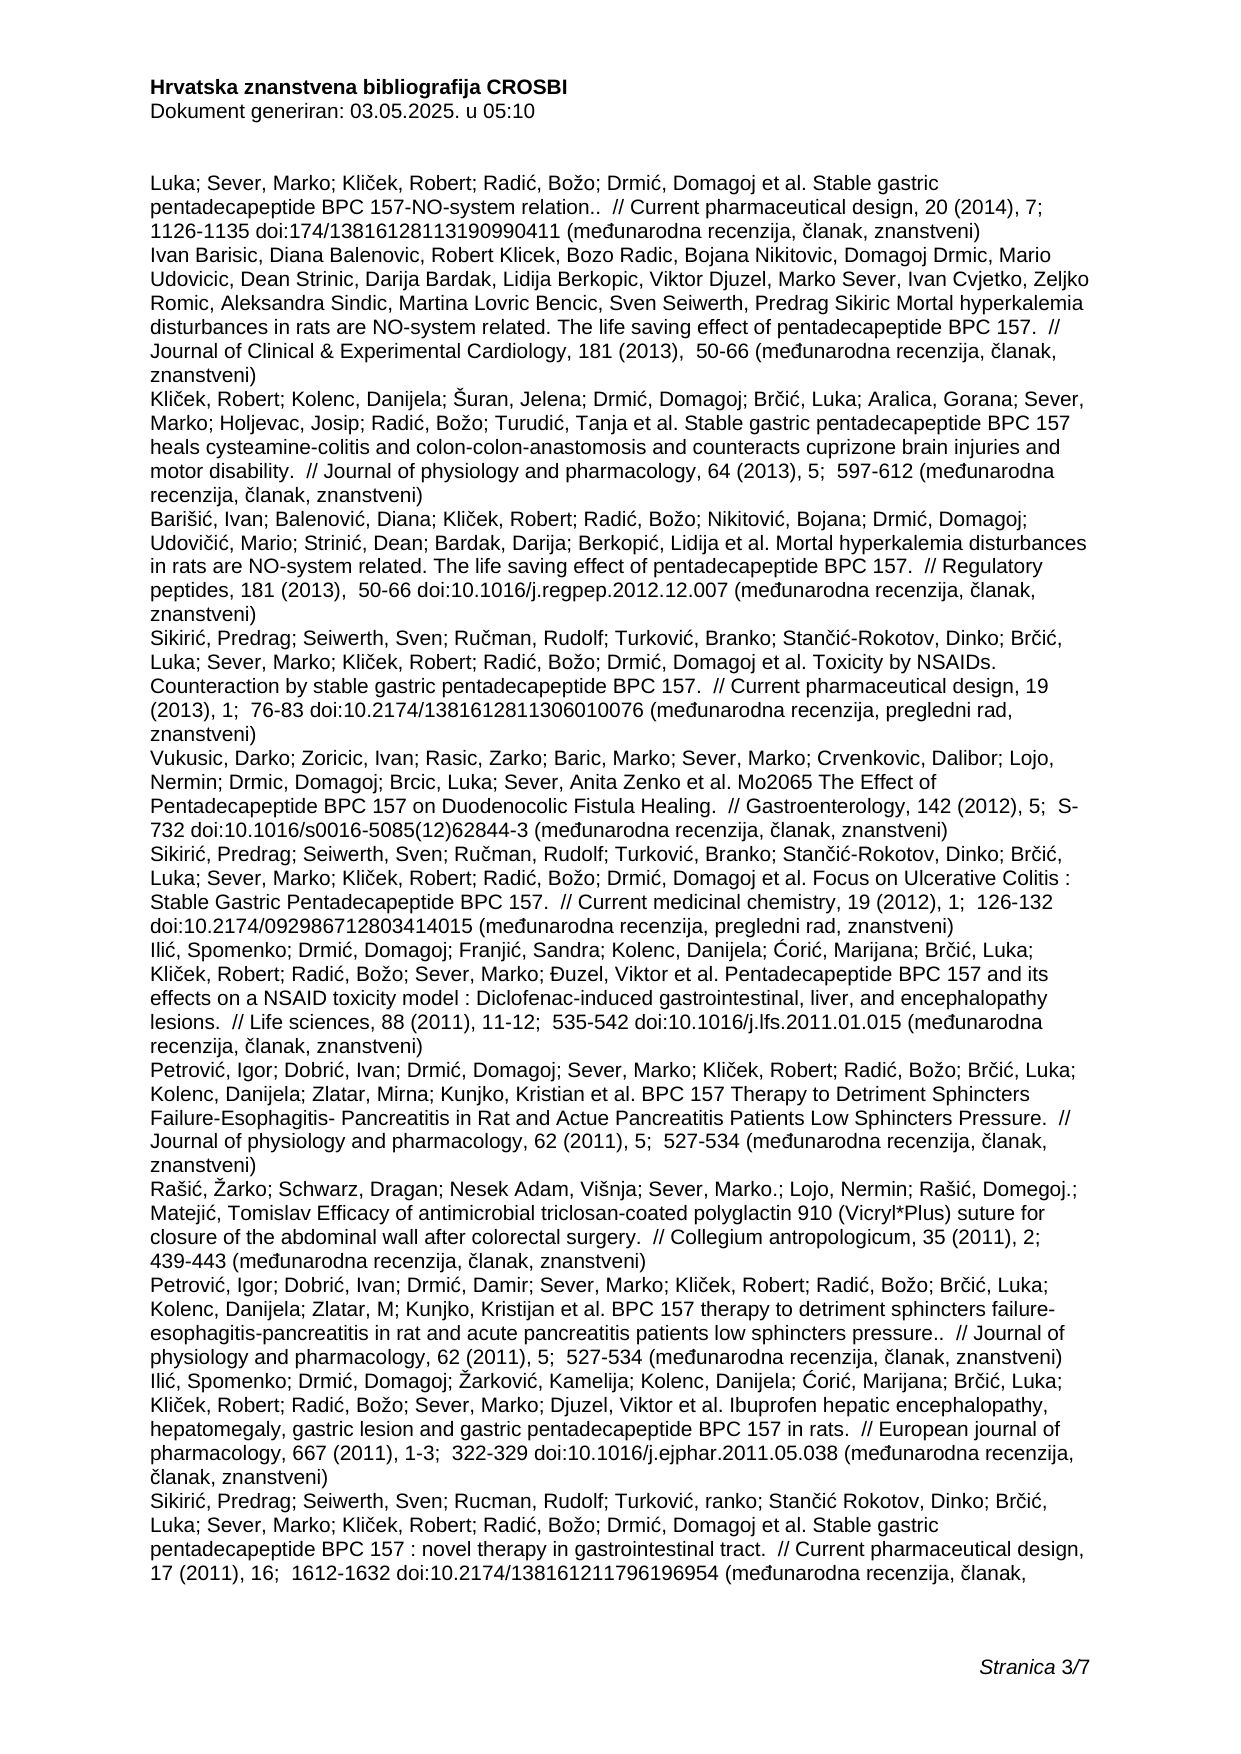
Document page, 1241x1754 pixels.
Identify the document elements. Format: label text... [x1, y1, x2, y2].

text Vukusic, Darko; Zoricic, Ivan; Rasic, Zarko; Baric, Marko; Sever, Marko; Crvenkovic, Dalibor; Lojo, Nermin; Drmic, Domagoj; Brcic, Luka; Sever, Anita Zenko et al. [150, 746, 1090, 842]
text Rašić, Žarko; Schwarz, Dragan; Nesek Adam, Višnja; Sever, Marko.; Lojo, Nermin; Rašić, Domegoj.; Matejić, Tomislav [150, 1177, 1090, 1273]
text Ilić, Spomenko; Drmić, Domagoj; Žarković, Kamelija; Kolenc, Danijela; Ćorić, Marijana; Brčić, Luka; Kliček, Robert; Radić, Božo; Sever, Marko; Djuzel, Viktor et al. [150, 1369, 1090, 1489]
text Barišić, Ivan; Balenović, Diana; Kliček, Robert; Radić, Božo; Nikitović, Bojana; Drmić, Domagoj; Udovičić, Mario; Strinić, Dean; Bardak, Darija; Berkopić, Lidija et al. [150, 506, 1090, 626]
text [150, 1489, 1090, 1584]
text Ivan Barisic, Diana Balenovic, Robert Klicek, Bozo Radic, Bojana Nikitovic, Domagoj Drmic, Mario Udovicic, Dean Strinic, Darija Bardak, Lidija Berkopic, Viktor Djuzel, Marko Sever, Ivan Cvjetko, Zeljko Romic, Aleksandra Sindic, Martina Lovric Bencic, Sven Seiwerth, Predrag Sikiric [150, 243, 1090, 387]
text Petrović, Igor; Dobrić, Ivan; Drmić, Damir; Sever, Marko; Kliček, Robert; Radić, Božo; Brčić, Luka; Kolenc, Danijela; Zlatar, M; Kunjko, Kristijan et al. [150, 1273, 1090, 1369]
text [150, 171, 1090, 243]
text Ilić, Spomenko; Drmić, Domagoj; Franjić, Sandra; Kolenc, Danijela; Ćorić, Marijana; Brčić, Luka; Kliček, Robert; Radić, Božo; Sever, Marko; Đuzel, Viktor et al. [150, 938, 1090, 1057]
text Kliček, Robert; Kolenc, Danijela; Šuran, Jelena; Drmić, Domagoj; Brčić, Luka; Aralica, Gorana; Sever, Marko; Holjevac, Josip; Radić, Božo; Turudić, Tanja et al. [150, 387, 1090, 506]
text Petrović, Igor; Dobrić, Ivan; Drmić, Domagoj; Sever, Marko; Kliček, Robert; Radić, Božo; Brčić, Luka; Kolenc, Danijela; Zlatar, Mirna; Kunjko, Kristian et al. [150, 1057, 1090, 1177]
